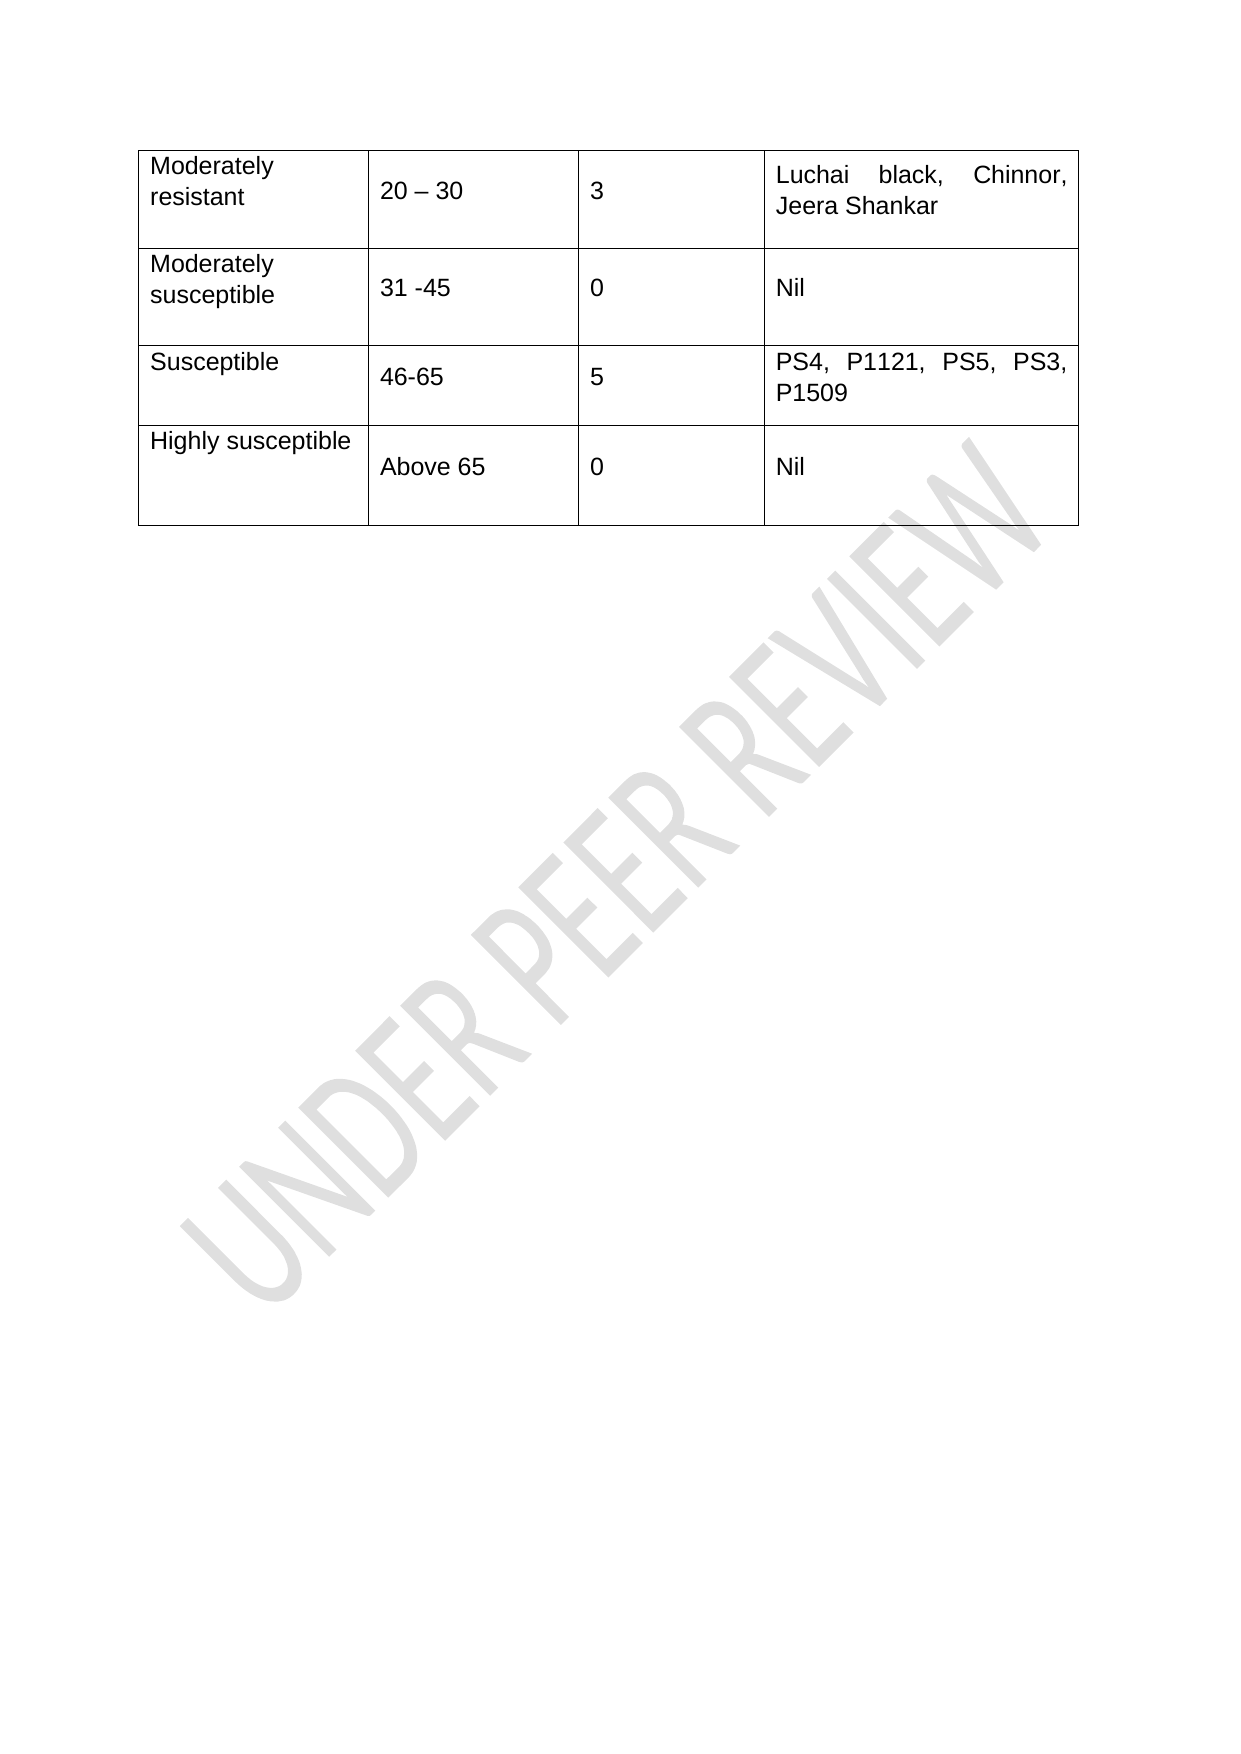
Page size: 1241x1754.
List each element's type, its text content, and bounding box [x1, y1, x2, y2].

table_cell 31 -45 [369, 249, 578, 345]
table_cell 20 – 30 [369, 151, 578, 248]
table_cell 46-65 [369, 346, 578, 425]
table_cell Susceptible [139, 346, 368, 425]
table_cell 0 [579, 249, 764, 345]
table_cell Highly susceptible [139, 426, 368, 525]
table_cell Nil [765, 426, 1078, 525]
table_cell Luchai black, Chinnor, Jeera Shankar [765, 151, 1078, 248]
table_cell Moderately resistant [139, 151, 368, 248]
table_cell Moderately susceptible [139, 249, 368, 345]
table_cell 5 [579, 346, 764, 425]
table_cell 0 [579, 426, 764, 525]
table_cell Nil [765, 249, 1078, 345]
table_cell 3 [579, 151, 764, 248]
table_cell PS4, P1121, PS5, PS3, P1509 [765, 346, 1078, 425]
table_cell Above 65 [369, 426, 578, 525]
